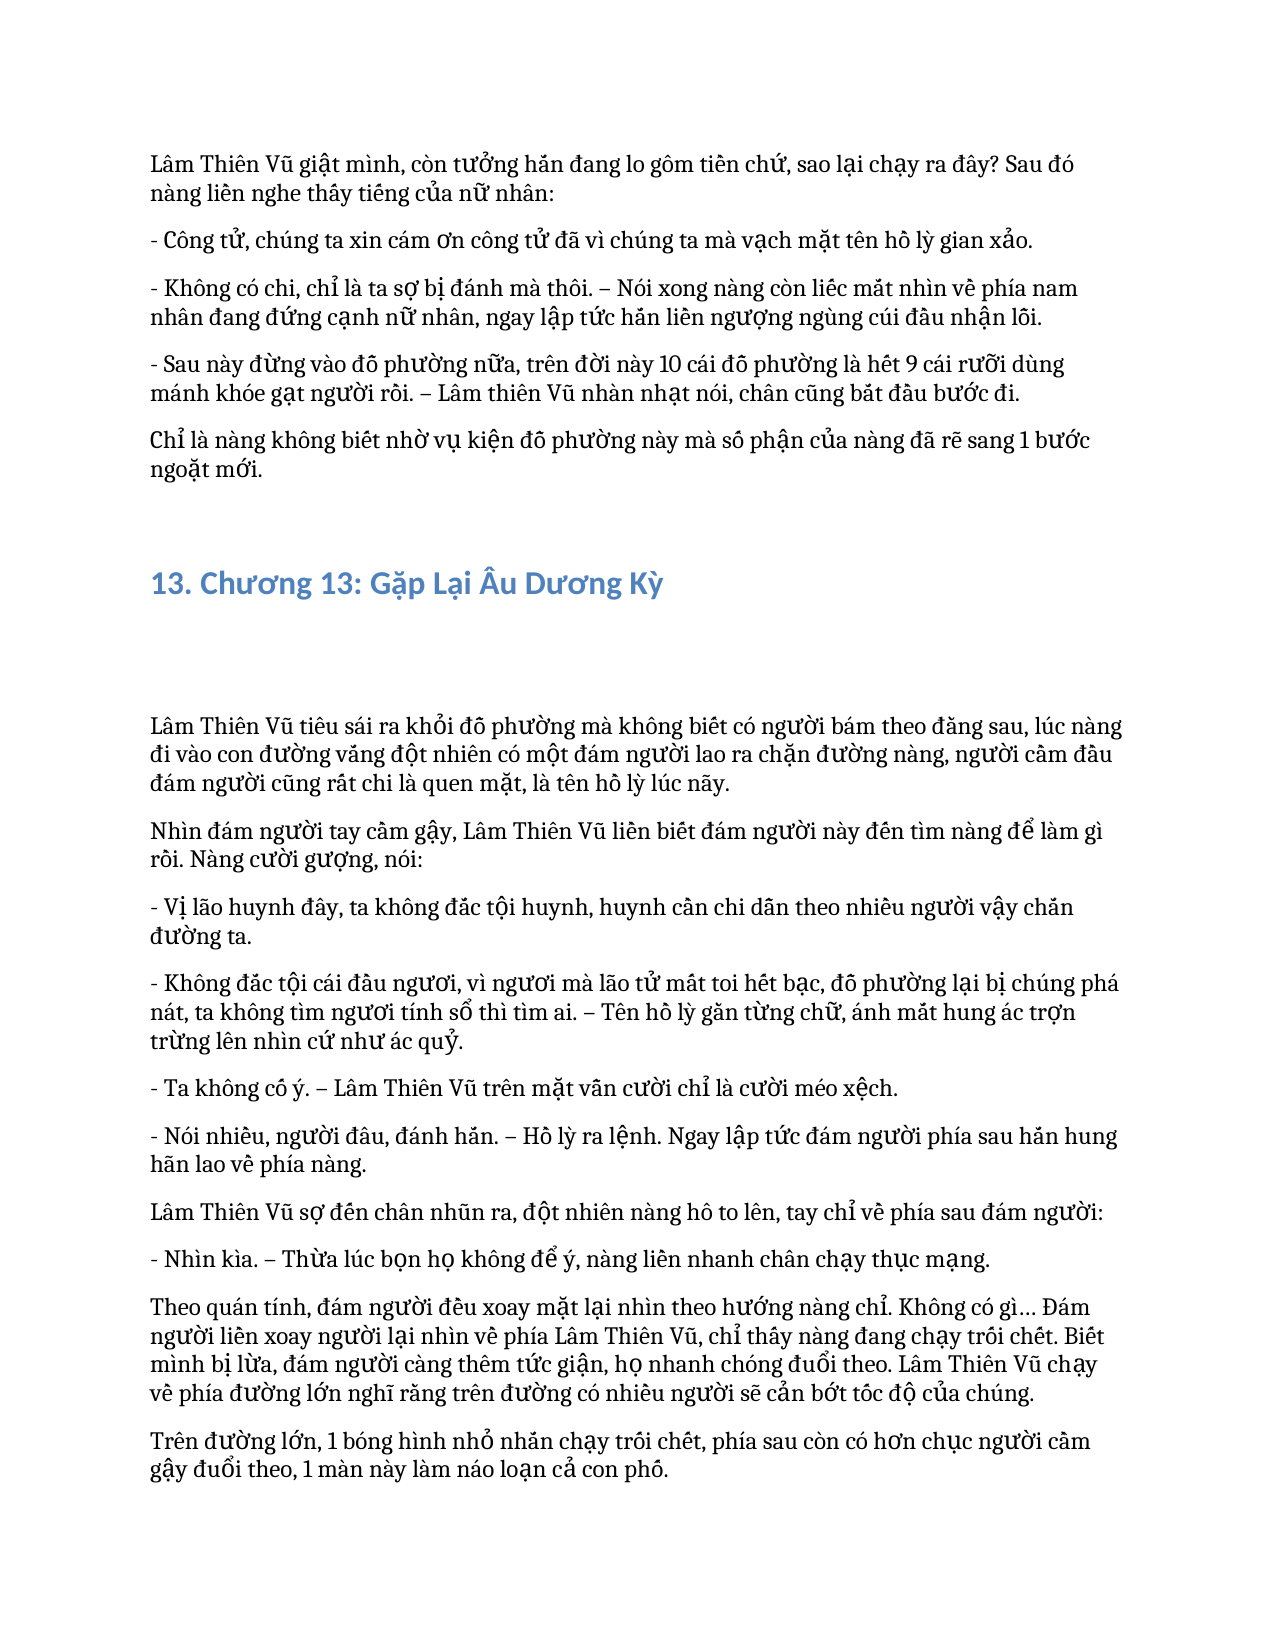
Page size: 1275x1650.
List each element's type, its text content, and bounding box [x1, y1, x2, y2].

text Lâm Thiên Vũ sợ đến chân nhũn ra, đột nhiên nàng hô to lên, tay chỉ về phía sau đám người: [150, 1198, 1125, 1227]
text - Không đắc tội cái đầu ngươi, vì ngươi mà lão tử mất toi hết bạc, đỗ phường lại bị chúng phá nát, ta không tìm ngươi tính sổ thì tìm ai. – Tên hồ lỳ gằn từng chữ, ánh mắt hung ác trợn trừng lên nhìn cứ như ác quỷ. [150, 969, 1125, 1055]
text Lâm Thiên Vũ giật mình, còn tưởng hắn đang lo gôm tiền chứ, sao lại chạy ra đây? Sau đó nàng liền nghe thấy tiếng của nữ nhân: [150, 150, 1125, 207]
text Nhìn đám người tay cầm gậy, Lâm Thiên Vũ liền biết đám người này đến tìm nàng để làm gì rồi. Nàng cười gượng, nói: [150, 817, 1125, 874]
text Theo quán tính, đám người đều xoay mặt lại nhìn theo hướng nàng chỉ. Không có gì… Đám người liền xoay người lại nhìn về phía Lâm Thiên Vũ, chỉ thấy nàng đang chạy trối chết. Biết mình bị lừa, đám người càng thêm tức giận, họ nhanh chóng đuổi theo. Lâm Thiên Vũ chạy về phía đường lớn nghĩ rằng trên đường có nhiều người sẽ cản bớt tốc độ của chúng. [150, 1293, 1125, 1408]
text Chỉ là nàng không biết nhờ vụ kiện đỗ phường này mà số phận của nàng đã rẽ sang 1 bước ngoặt mới. [150, 426, 1125, 541]
text - Công tử, chúng ta xin cám ơn công tử đã vì chúng ta mà vạch mặt tên hồ lỳ gian xảo. [150, 226, 1125, 255]
text - Vị lão huynh đây, ta không đắc tội huynh, huynh cần chi dẫn theo nhiều người vậy chắn đường ta. [150, 893, 1125, 950]
subtitle 13. Chương 13: Gặp Lại Âu Dương Kỳ [150, 562, 1125, 603]
text - Sau này đừng vào đỗ phường nữa, trên đời này 10 cái đỗ phường là hết 9 cái rưỡi dùng mánh khóe gạt người rồi. – Lâm thiên Vũ nhàn nhạt nói, chân cũng bắt đầu bước đi. [150, 350, 1125, 407]
text - Không có chi, chỉ là ta sợ bị đánh mà thôi. – Nói xong nàng còn liếc mắt nhìn về phía nam nhân đang đứng cạnh nữ nhân, ngay lập tức hắn liền ngượng ngùng cúi đầu nhận lỗi. [150, 274, 1125, 331]
text - Nói nhiều, người đâu, đánh hắn. – Hồ lỳ ra lệnh. Ngay lập tức đám người phía sau hắn hung hãn lao về phía nàng. [150, 1122, 1125, 1179]
text - Ta không cố ý. – Lâm Thiên Vũ trên mặt vẫn cười chỉ là cười méo xệch. [150, 1074, 1125, 1103]
text Lâm Thiên Vũ tiêu sái ra khỏi đỗ phường mà không biết có người bám theo đằng sau, lúc nàng đi vào con đường vắng đột nhiên có một đám người lao ra chặn đường nàng, người cầm đầu đám người cũng rất chi là quen mặt, là tên hồ lỳ lúc nãy. [150, 712, 1125, 798]
text Trên đường lớn, 1 bóng hình nhỏ nhắn chạy trối chết, phía sau còn có hơn chục người cầm gậy đuổi theo, 1 màn này làm náo loạn cả con phố. [150, 1427, 1125, 1484]
text - Nhìn kìa. – Thừa lúc bọn họ không để ý, nàng liền nhanh chân chạy thục mạng. [150, 1245, 1125, 1274]
